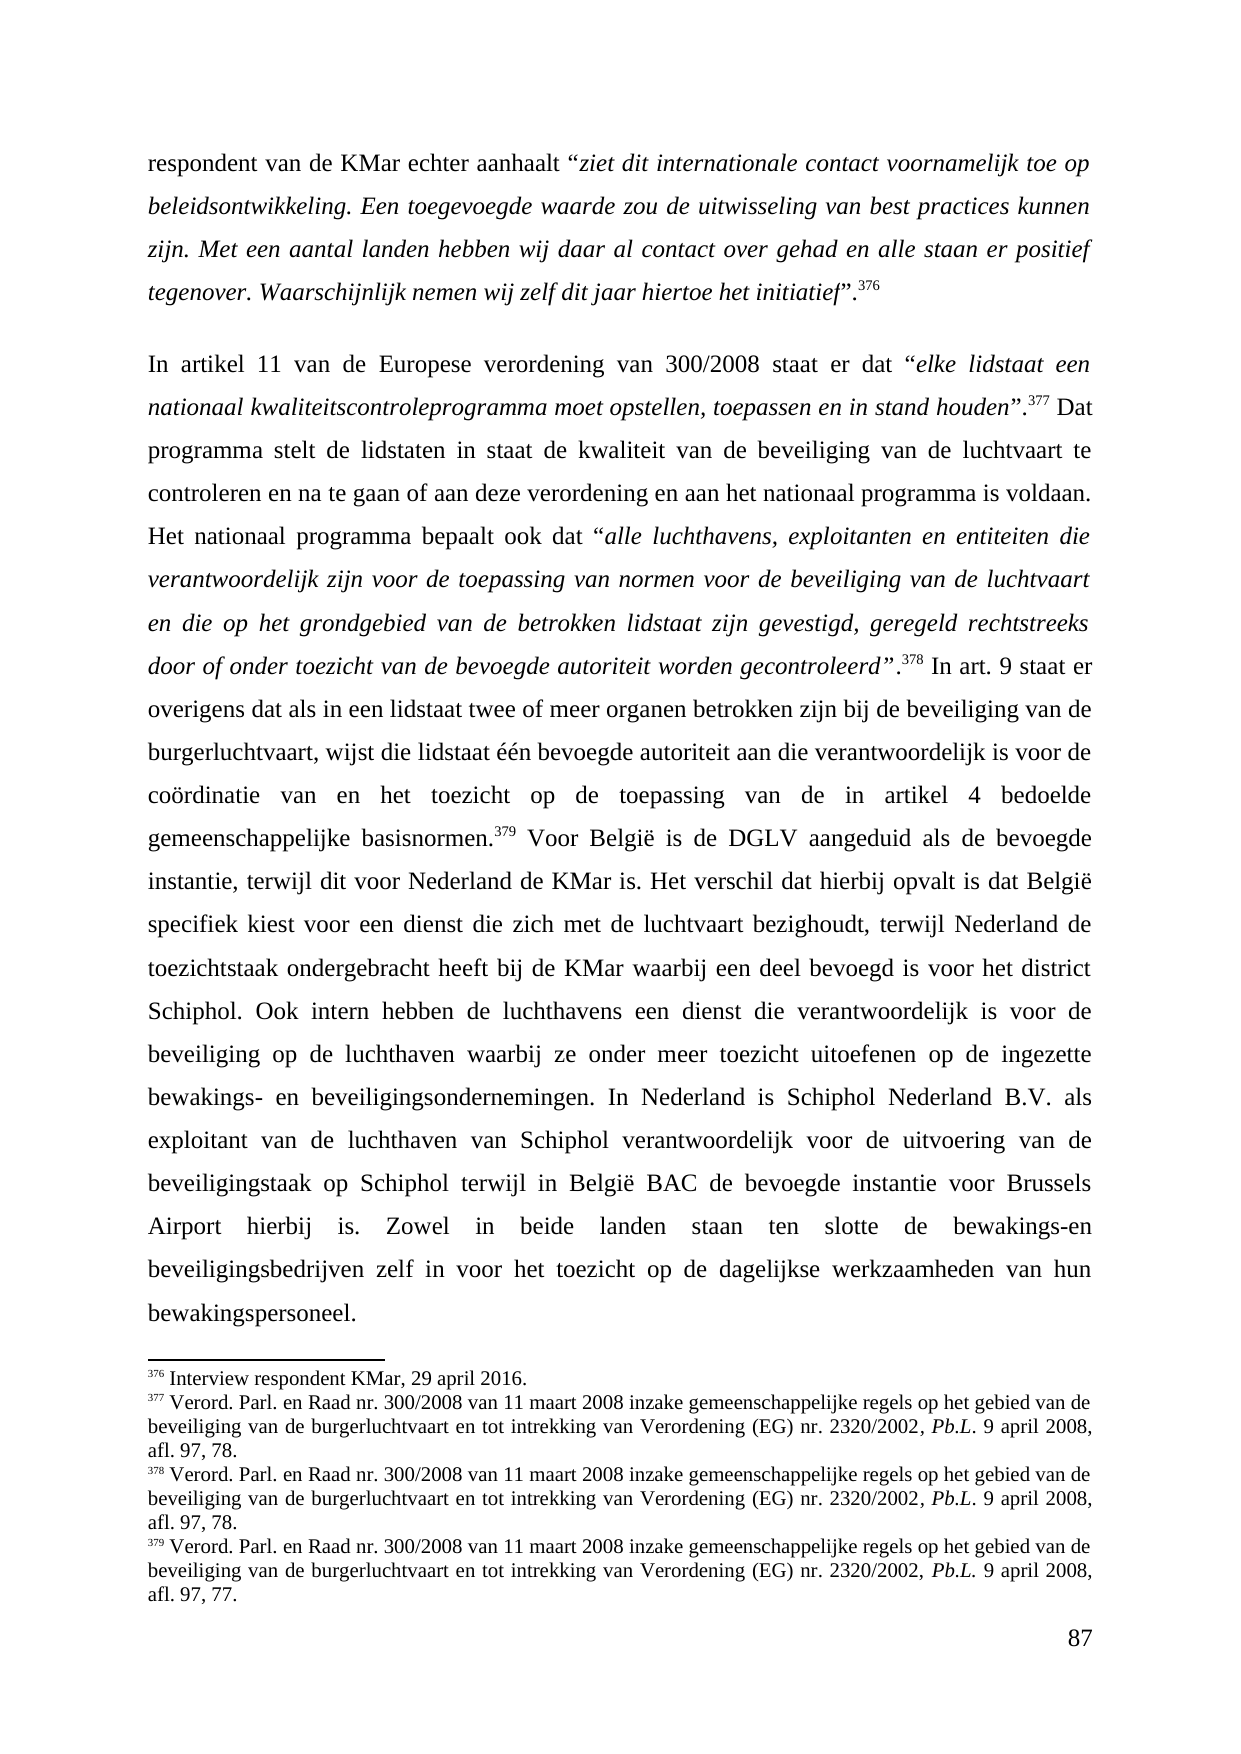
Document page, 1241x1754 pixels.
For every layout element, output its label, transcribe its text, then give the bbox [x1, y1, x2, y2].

text In artikel 11 van de Europese verordening van 300/2008 staat er dat “elke lidstaat een nationaal kwaliteitscontroleprogramma moet opstellen, toepassen en in stand houden”. Dat programma stelt de lidstaten in staat de kwaliteit van de beveiliging van de luchtvaart te controleren en na te gaan of aan deze verordening en aan het nationaal programma is voldaan. Het nationaal programma bepaalt ook dat “alle luchthavens, exploitanten en entiteiten die verantwoordelijk zijn voor de toepassing van normen voor de beveiliging van de luchtvaart en die op het grondgebied van de betrokken lidstaat zijn gevestigd, geregeld rechtstreeks door of onder toezicht van de bevoegde autoriteit worden gecontroleerd”. In art. 9 staat er overigens dat als in een lidstaat twee of meer organen betrokken zijn bij de beveiliging van de burgerluchtvaart, wijst die lidstaat één bevoegde autoriteit aan die verantwoordelijk is voor de coördinatie van en het toezicht op de toepassing van de in artikel 4 bedoelde gemeenschappelijke basisnormen. Voor België is de DGLV aangeduid als de bevoegde instantie, terwijl dit voor Nederland de KMar is. Het verschil dat hierbij opvalt is dat België specifiek kiest voor een dienst die zich met de luchtvaart bezighoudt, terwijl Nederland de toezichtstaak ondergebracht heeft bij de KMar waarbij een deel bevoegd is voor het district Schiphol. Ook intern hebben de luchthavens een dienst die verantwoordelijk is voor de beveiliging op de luchthaven waarbij ze onder meer toezicht uitoefenen op de ingezette bewakings- en beveiligingsondernemingen. In Nederland is Schiphol Nederland B.V. als exploitant van de luchthaven van Schiphol verantwoordelijk voor de uitvoering van de beveiligingstaak op Schiphol terwijl in België BAC de bevoegde instantie voor Brussels Airport hierbij is. Zowel in beide landen staan ten slotte de bewakings-en beveiligingsbedrijven zelf in voor het toezicht op de dagelijkse werkzaamheden van hun bewakingspersoneel. [148, 349, 1093, 1326]
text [148, 148, 1093, 306]
